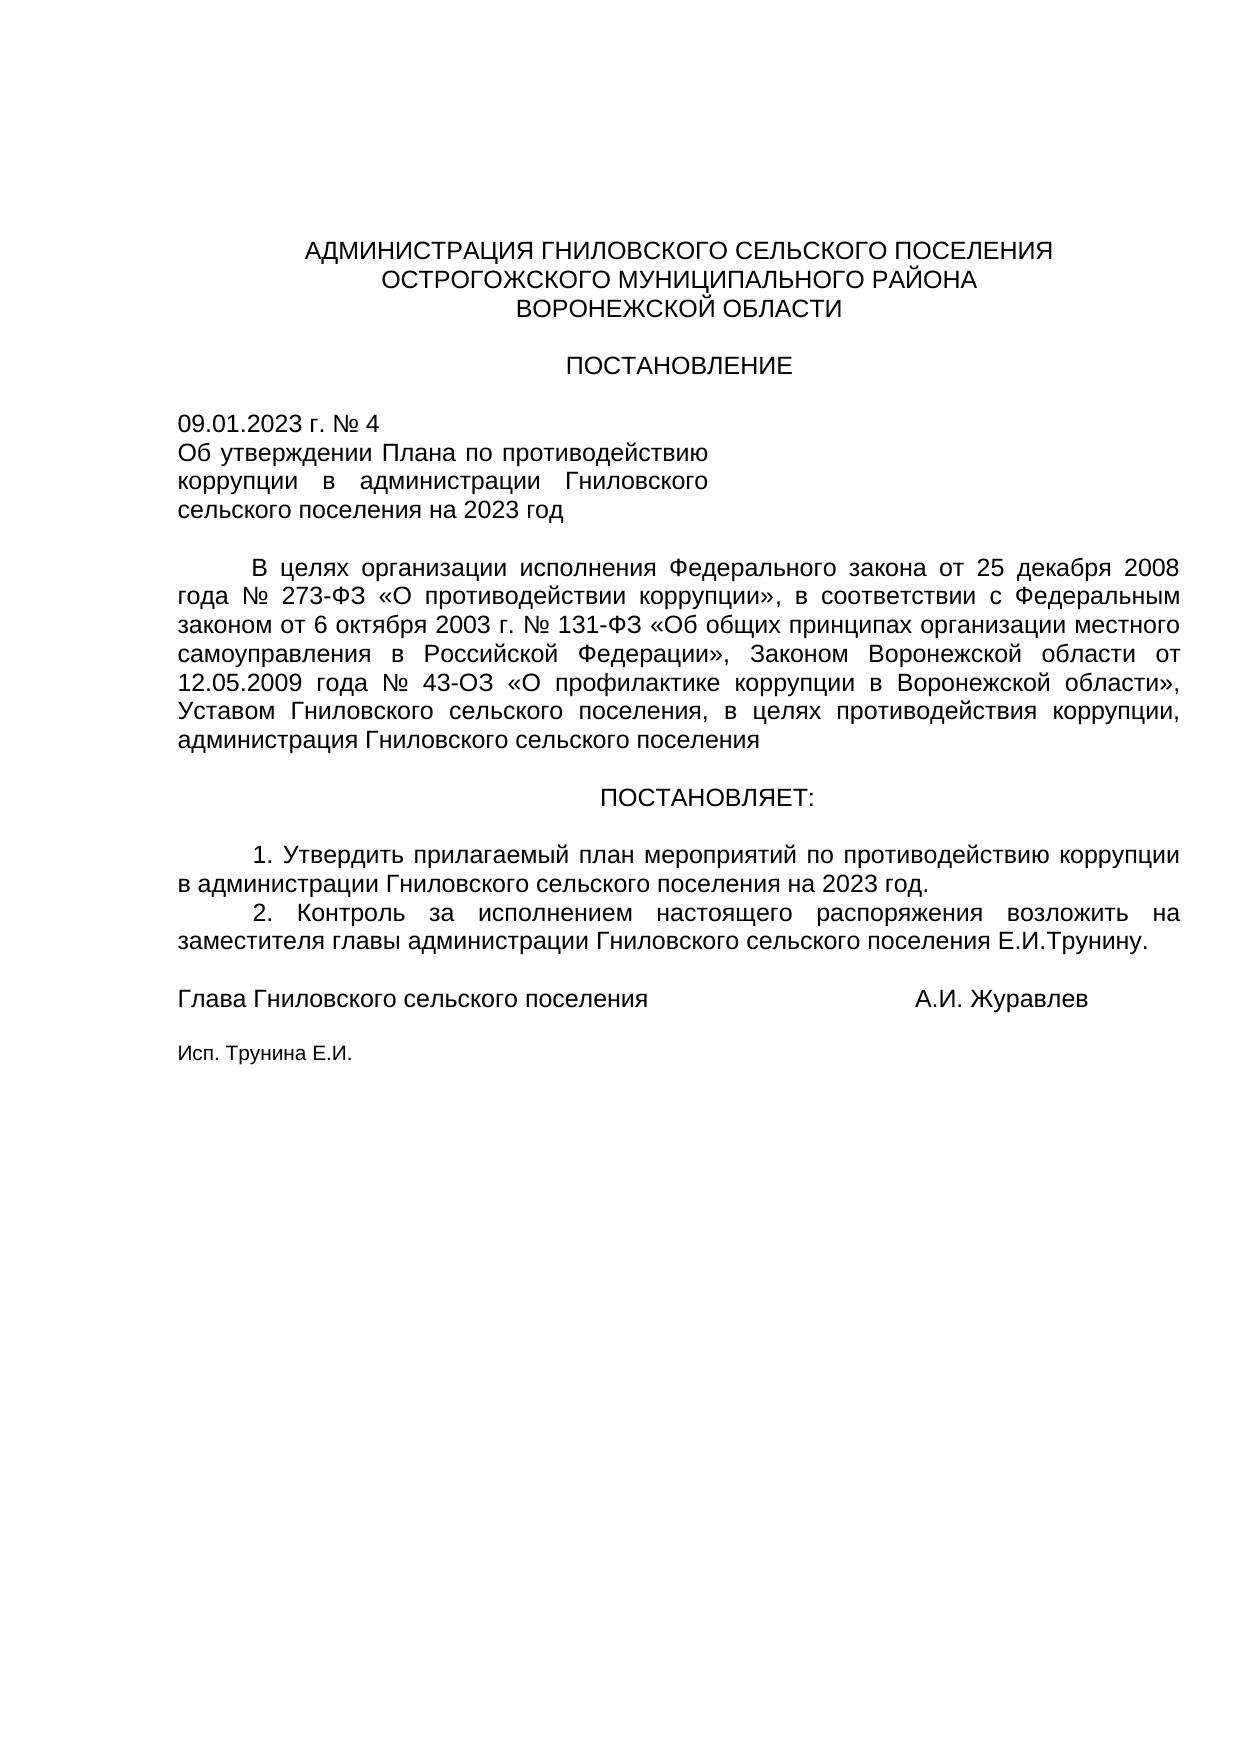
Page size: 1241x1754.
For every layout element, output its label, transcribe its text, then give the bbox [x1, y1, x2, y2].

text АДМИНИСТРАЦИЯ ГНИЛОВСКОГО СЕЛЬСКОГО ПОСЕЛЕНИЯ [177, 236, 1181, 265]
text 1. Утвердить прилагаемый план мероприятий по противодействию коррупции в администрации Гниловского сельского поселения на 2023 год. [177, 840, 1181, 897]
text 09.01.2023 г. № 4 [177, 409, 1181, 437]
text ПОСТАНОВЛЕНИЕ [177, 351, 1181, 380]
text Глава Гниловского сельского поселения А.И. Журавлев [177, 984, 1181, 1012]
text Исп. Трунина Е.И. [177, 1041, 1181, 1065]
text ВОРОНЕЖСКОЙ ОБЛАСТИ [177, 294, 1181, 322]
text В целях организации исполнения Федерального закона от 25 декабря 2008 года № 273-ФЗ «О противодействии коррупции», в соответствии с Федеральным законом от 6 октября 2003 г. № 131-ФЗ «Об общих принципах организации местного самоуправления в Российской Федерации», Законом Воронежской области от 12.05.2009 года № 43-ОЗ «О профилактике коррупции в Воронежской области», Уставом Гниловского сельского поселения, в целях противодействия коррупции, администрация Гниловского сельского поселения [177, 552, 1181, 754]
text ОСТРОГОЖСКОГО МУНИЦИПАЛЬНОГО РАЙОНА [177, 265, 1181, 294]
text 2. Контроль за исполнением настоящего распоряжения возложить на заместителя главы администрации Гниловского сельского поселения Е.И.Трунину. [177, 897, 1181, 955]
text ПОСТАНОВЛЯЕТ: [177, 782, 1181, 811]
text Об утверждении Плана по противодействию коррупции в администрации Гниловского сельского поселения на 2023 год [177, 437, 709, 524]
